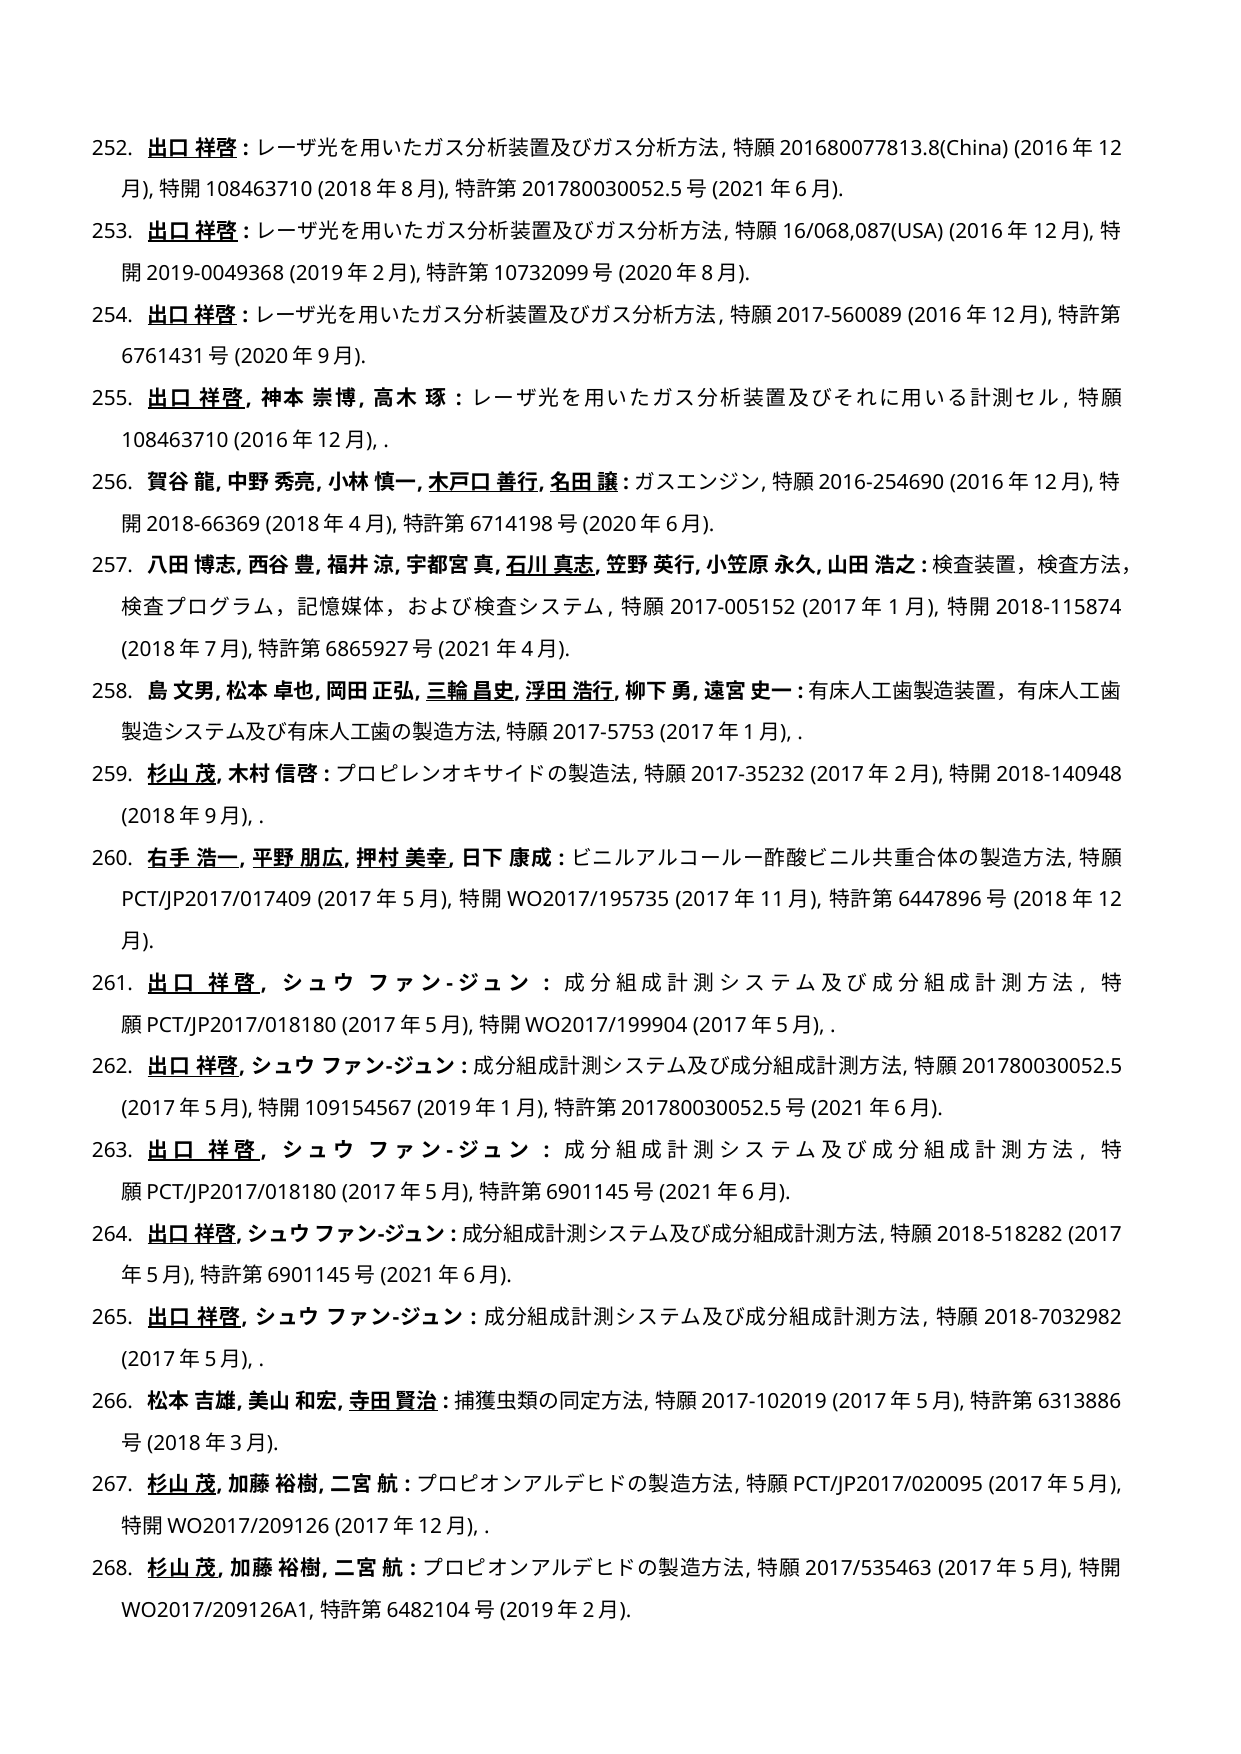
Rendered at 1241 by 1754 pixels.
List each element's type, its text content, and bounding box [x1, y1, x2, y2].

list 出口 祥啓, シュウ ファン-ジュン : 成分組成計測システム及び成分組成計測方法, 特願PCT/JP2017/018180 (2017年5月), 特許第6901145号 (2021年6月). [92, 1128, 1122, 1211]
list 出口 祥啓 : レーザ光を用いたガス分析装置及びガス分析方法, 特願16/068,087(USA) (2016年12月), 特開2019-0049368 (2019年2月), 特許第10732099号 (2020年8月). [92, 209, 1122, 292]
list 右手 浩一, 平野 朋広, 押村 美幸, 日下 康成 : ビニルアルコールー酢酸ビニル共重合体の製造方法, 特願PCT/JP2017/017409 (2017年5月), 特開WO2017/195735 (2017年11月), 特許第6447896号 (2018年12月). [92, 835, 1122, 961]
list 出口 祥啓 : レーザ光を用いたガス分析装置及びガス分析方法, 特願201680077813.8(China) (2016年12月), 特開108463710 (2018年8月), 特許第201780030052.5号 (2021年6月). [92, 125, 1122, 209]
list 杉山 茂, 加藤 裕樹, 二宮 航 : プロピオンアルデヒドの製造方法, 特願2017/535463 (2017年5月), 特開WO2017/209126A1, 特許第6482104号 (2019年2月). [92, 1545, 1122, 1629]
list 島 文男, 松本 卓也, 岡田 正弘, 三輪 昌史, 浮田 浩行, 柳下 勇, 遠宮 史一 : 有床人工歯製造装置，有床人工歯製造システム及び有床人工歯の製造方法, 特願2017-5753 (2017年1月), . [92, 668, 1122, 752]
list 杉山 茂, 加藤 裕樹, 二宮 航 : プロピオンアルデヒドの製造方法, 特願PCT/JP2017/020095 (2017年5月), 特開WO2017/209126 (2017年12月), . [92, 1462, 1122, 1545]
list 出口 祥啓, シュウ ファン-ジュン : 成分組成計測システム及び成分組成計測方法, 特願2018-518282 (2017年5月), 特許第6901145号 (2021年6月). [92, 1211, 1122, 1295]
list 賀谷 龍, 中野 秀亮, 小林 慎一, 木戸口 善行, 名田 譲 : ガスエンジン, 特願2016-254690 (2016年12月), 特開2018-66369 (2018年4月), 特許第6714198号 (2020年6月). [92, 459, 1122, 543]
list 出口 祥啓 : レーザ光を用いたガス分析装置及びガス分析方法, 特願2017-560089 (2016年12月), 特許第6761431号 (2020年9月). [92, 292, 1122, 376]
list 出口 祥啓, 神本 崇博, 高木 琢 : レーザ光を用いたガス分析装置及びそれに用いる計測セル, 特願108463710 (2016年12月), . [92, 376, 1122, 459]
list 出口 祥啓, シュウ ファン-ジュン : 成分組成計測システム及び成分組成計測方法, 特願201780030052.5 (2017年5月), 特開109154567 (2019年1月), 特許第201780030052.5号 (2021年6月). [92, 1044, 1122, 1128]
list 出口 祥啓, シュウ ファン-ジュン : 成分組成計測システム及び成分組成計測方法, 特願2018-7032982 (2017年5月), . [92, 1295, 1122, 1378]
list 杉山 茂, 木村 信啓 : プロピレンオキサイドの製造法, 特願2017-35232 (2017年2月), 特開2018-140948 (2018年9月), . [92, 752, 1122, 835]
list 出口 祥啓, シュウ ファン-ジュン : 成分組成計測システム及び成分組成計測方法, 特願PCT/JP2017/018180 (2017年5月), 特開WO2017/199904 (2017年5月), . [92, 961, 1122, 1044]
list 八田 博志, 西谷 豊, 福井 涼, 宇都宮 真, 石川 真志, 笠野 英行, 小笠原 永久, 山田 浩之 : 検査装置，検査方法，検査プログラム，記憶媒体，および検査システム, 特願2017-005152 (2017年1月), 特開2018-115874 (2018年7月), 特許第6865927号 (2021年4月). [92, 543, 1122, 668]
list 松本 吉雄, 美山 和宏, 寺田 賢治 : 捕獲虫類の同定方法, 特願2017-102019 (2017年5月), 特許第6313886号 (2018年3月). [92, 1378, 1122, 1462]
